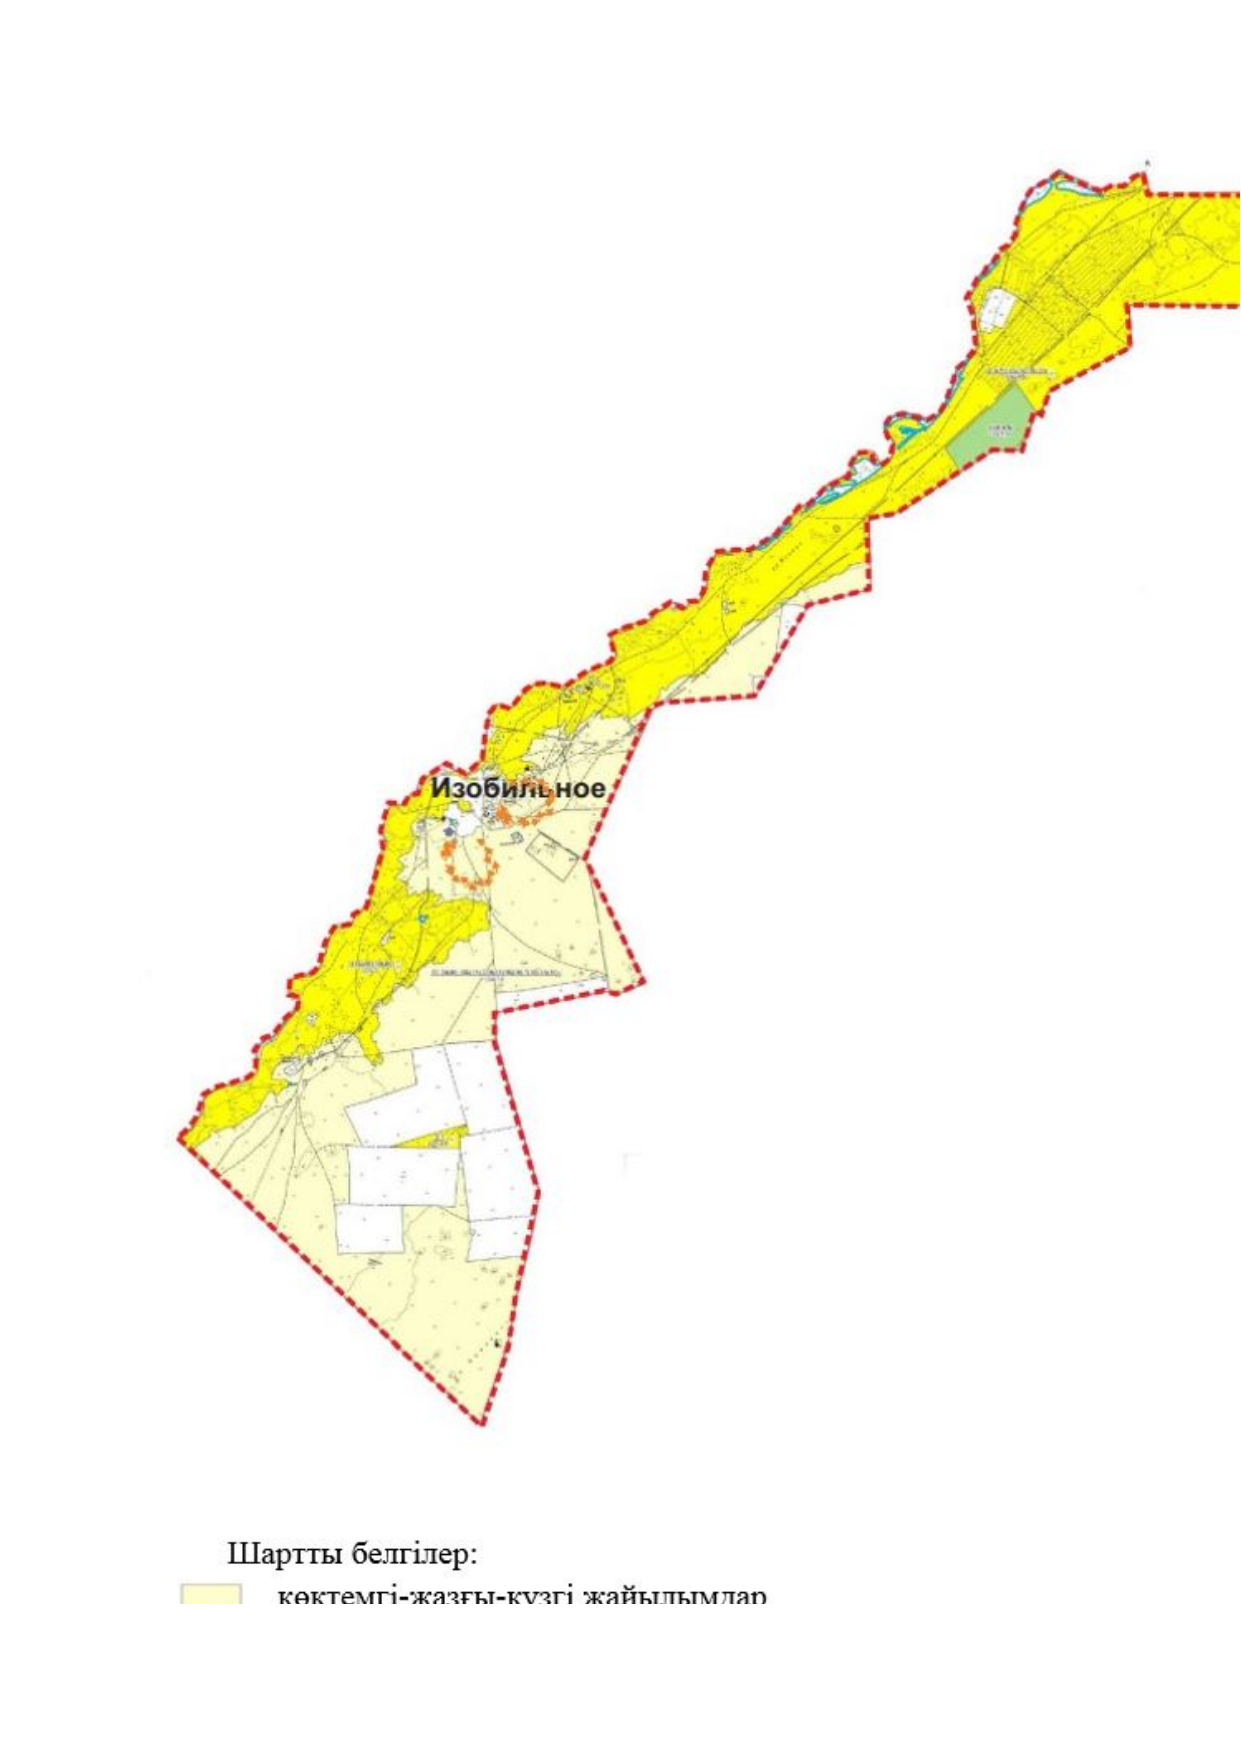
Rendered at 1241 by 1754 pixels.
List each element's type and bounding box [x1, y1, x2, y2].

picture [112, 150, 1241, 1604]
